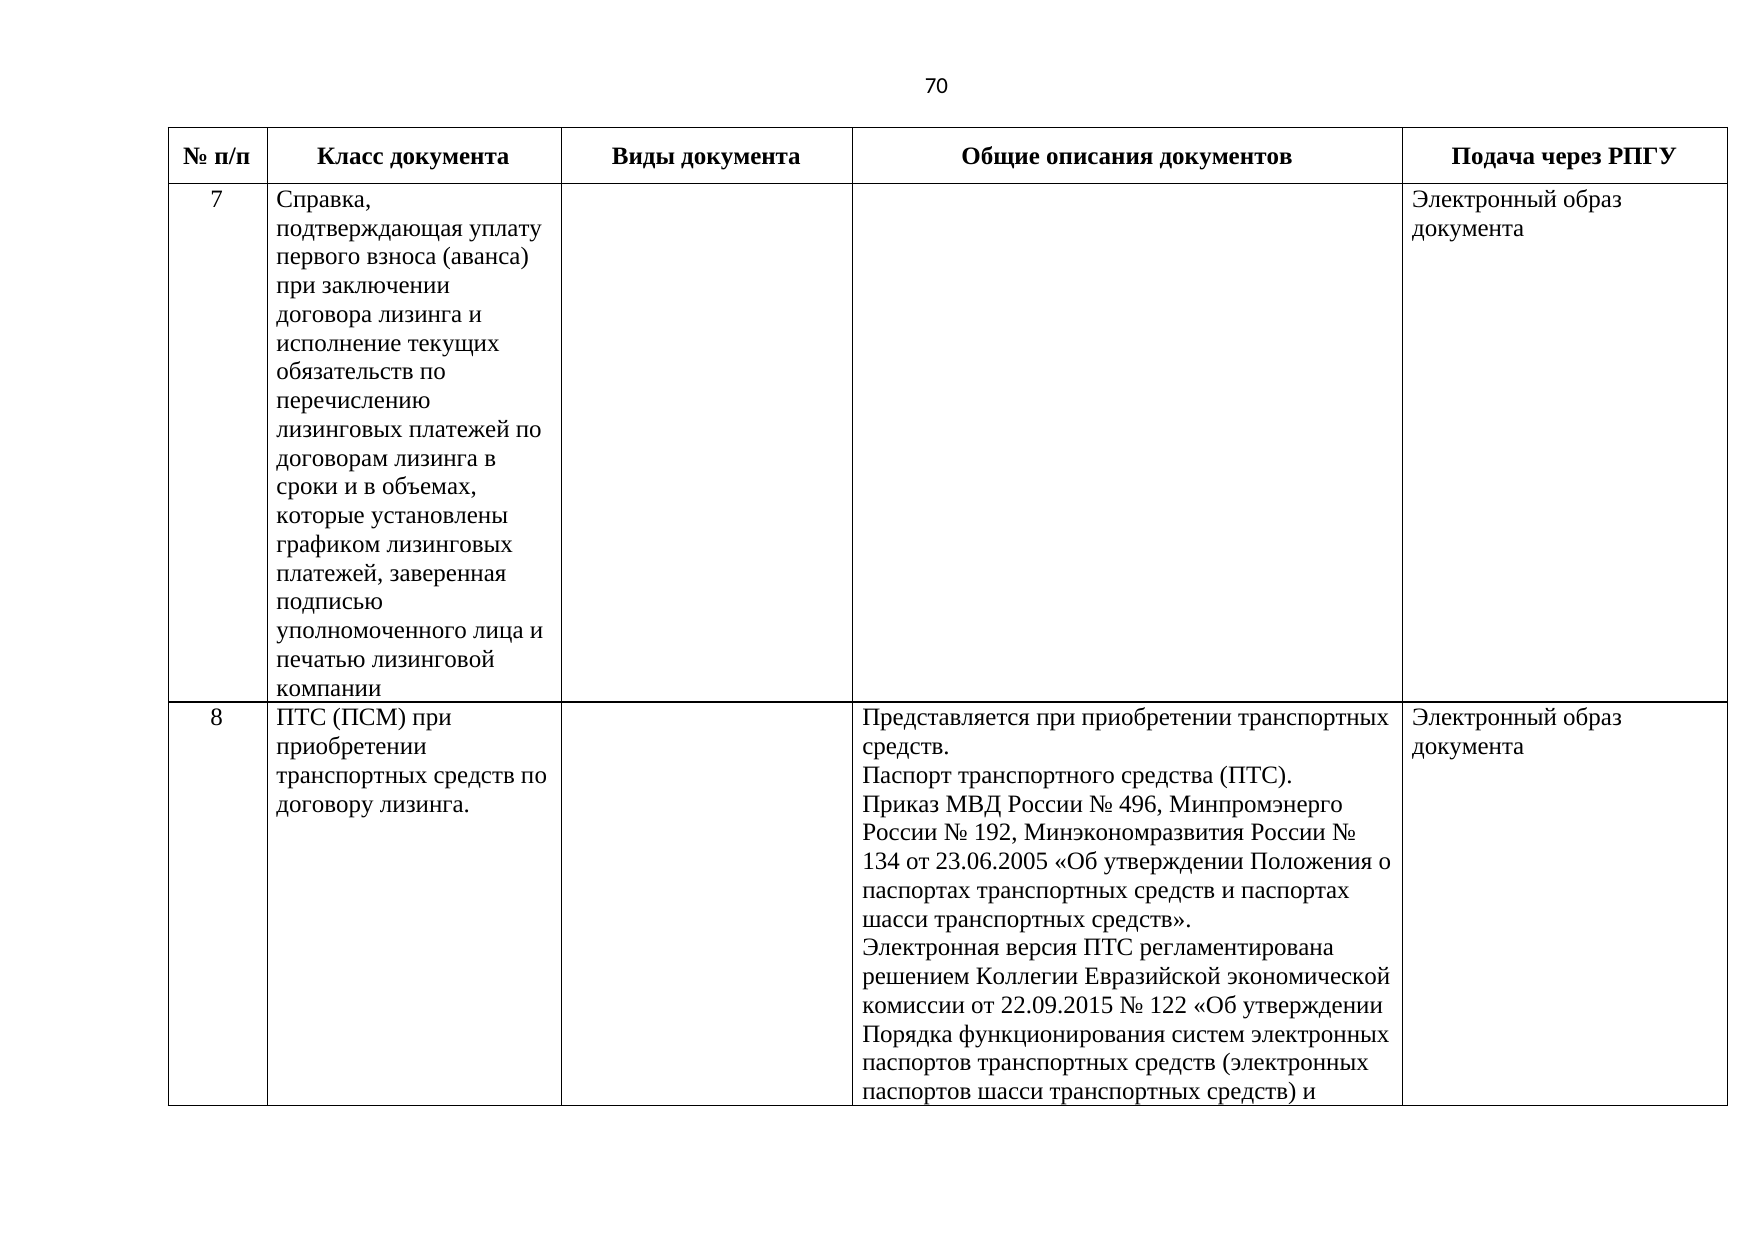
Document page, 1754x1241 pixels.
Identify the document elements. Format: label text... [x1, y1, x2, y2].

table_cell Электронный образ документа [1403, 184, 1727, 701]
table_header Класс документа [268, 128, 561, 183]
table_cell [853, 703, 1402, 1105]
table_cell 7 [169, 184, 267, 701]
table_header Подача через РПГУ [1403, 128, 1727, 183]
table_header Виды документа [562, 128, 852, 183]
table_cell 8 [169, 703, 267, 1105]
table_header № п/п [169, 128, 267, 183]
table_cell [853, 184, 1402, 701]
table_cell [268, 703, 561, 1105]
table_cell [562, 184, 852, 701]
table_cell Электронный образ документа [1403, 703, 1727, 1105]
table_header Общие описания документов [853, 128, 1402, 183]
table_cell Справка, подтверждающая уплату первого взноса (аванса) при заключении договора лизинга и исполнение текущих обязательств по перечислению лизинговых платежей по договорам лизинга в сроки и в объемах, которые установлены графиком лизинговых платежей, заверенная подписью уполномоченного лица и печатью лизинговой компании [268, 184, 561, 701]
table_cell [562, 703, 852, 1105]
